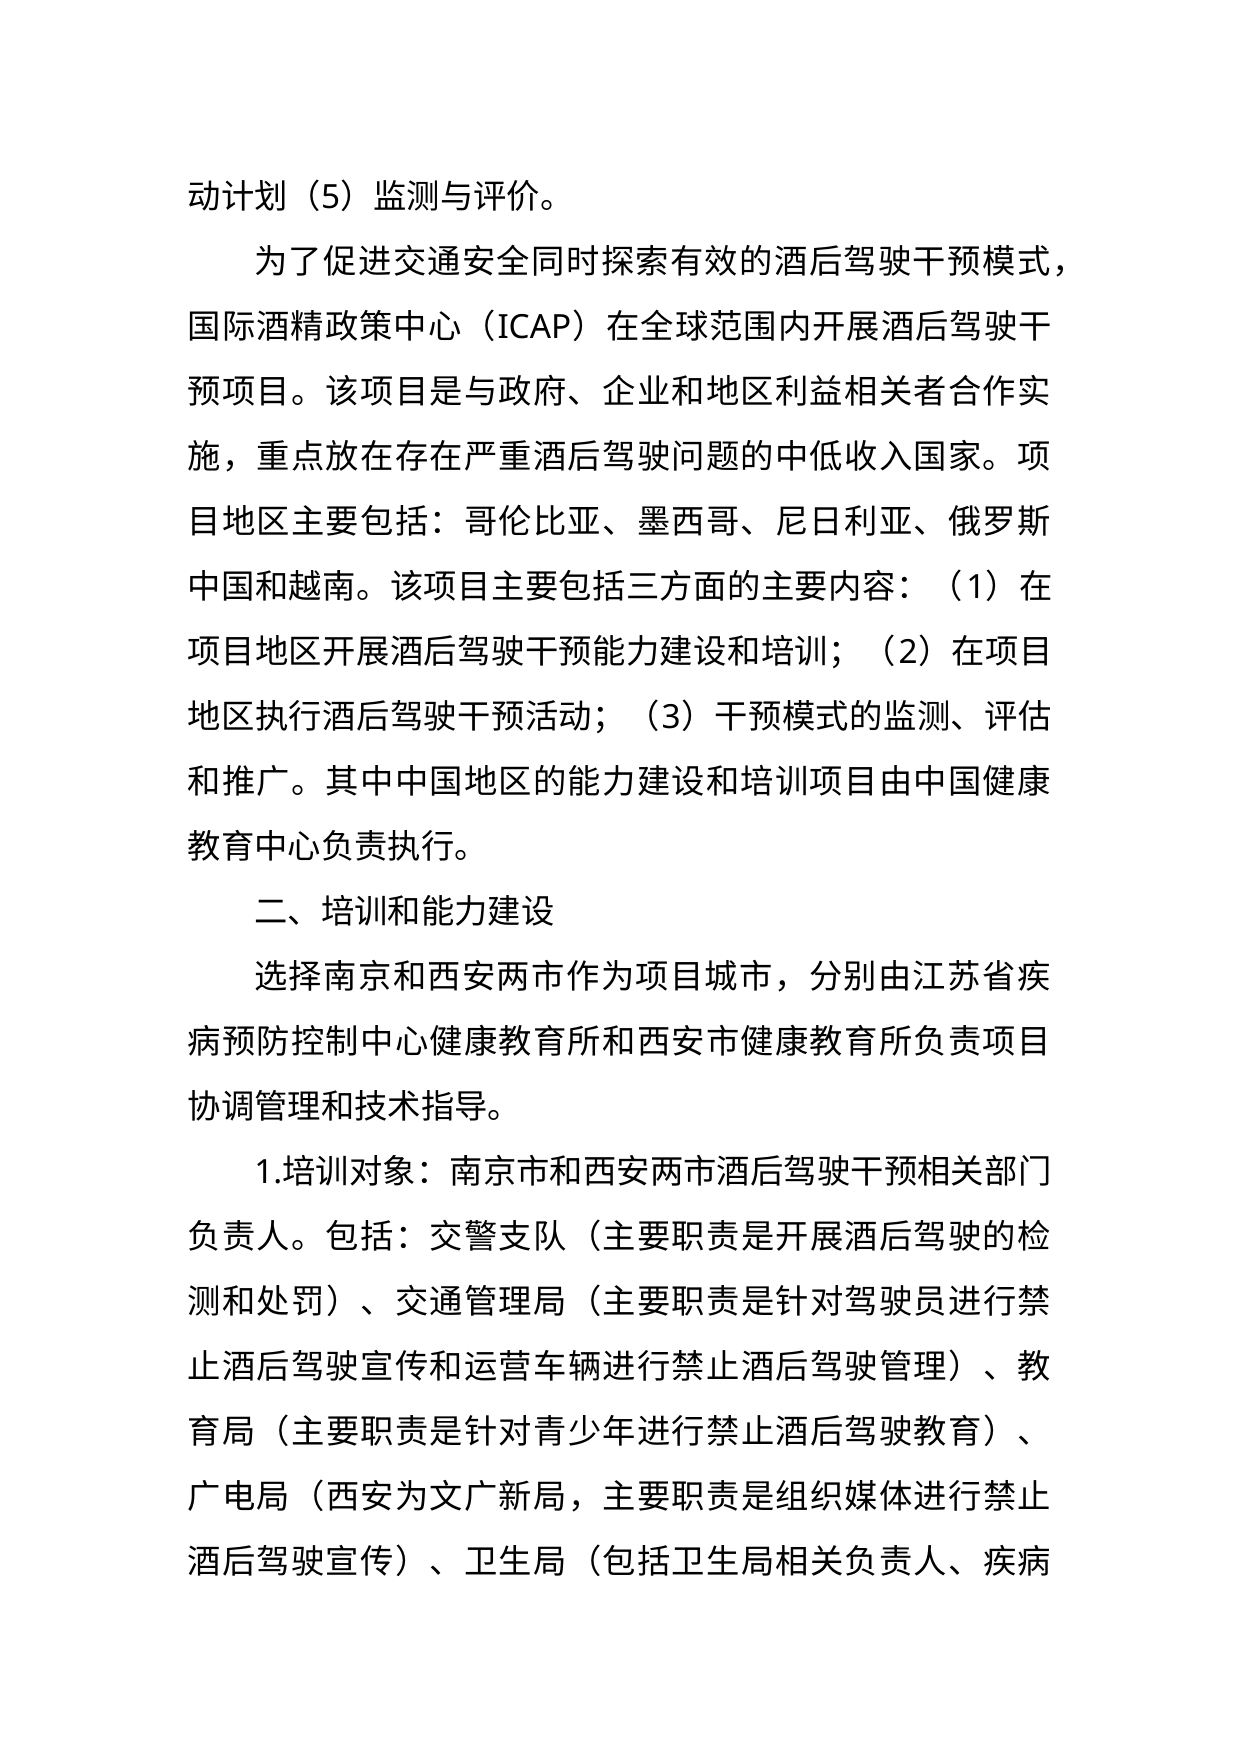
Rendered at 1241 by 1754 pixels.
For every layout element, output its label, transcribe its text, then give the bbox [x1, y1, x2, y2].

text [187, 162, 1053, 227]
text 为了促进交通安全同时探索有效的酒后驾驶干预模式，国际酒精政策中心（ICAP）在全球范围内开展酒后驾驶干预项目。该项目是与政府、企业和地区利益相关者合作实施，重点放在存在严重酒后驾驶问题的中低收入国家。项目地区主要包括：哥伦比亚、墨西哥、尼日利亚、俄罗斯、中国和越南。该项目主要包括三方面的主要内容：（1）在项目地区开展酒后驾驶干预能力建设和培训；（2）在项目地区执行酒后驾驶干预活动；（3）干预模式的监测、评估和推广。其中中国地区的能力建设和培训项目由中国健康教育中心负责执行。 [187, 227, 1053, 877]
text 选择南京和西安两市作为项目城市，分别由江苏省疾病预防控制中心健康教育所和西安市健康教育所负责项目协调管理和技术指导。 [187, 942, 1053, 1137]
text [187, 1137, 1053, 1592]
text 二、培训和能力建设 [187, 877, 1053, 942]
